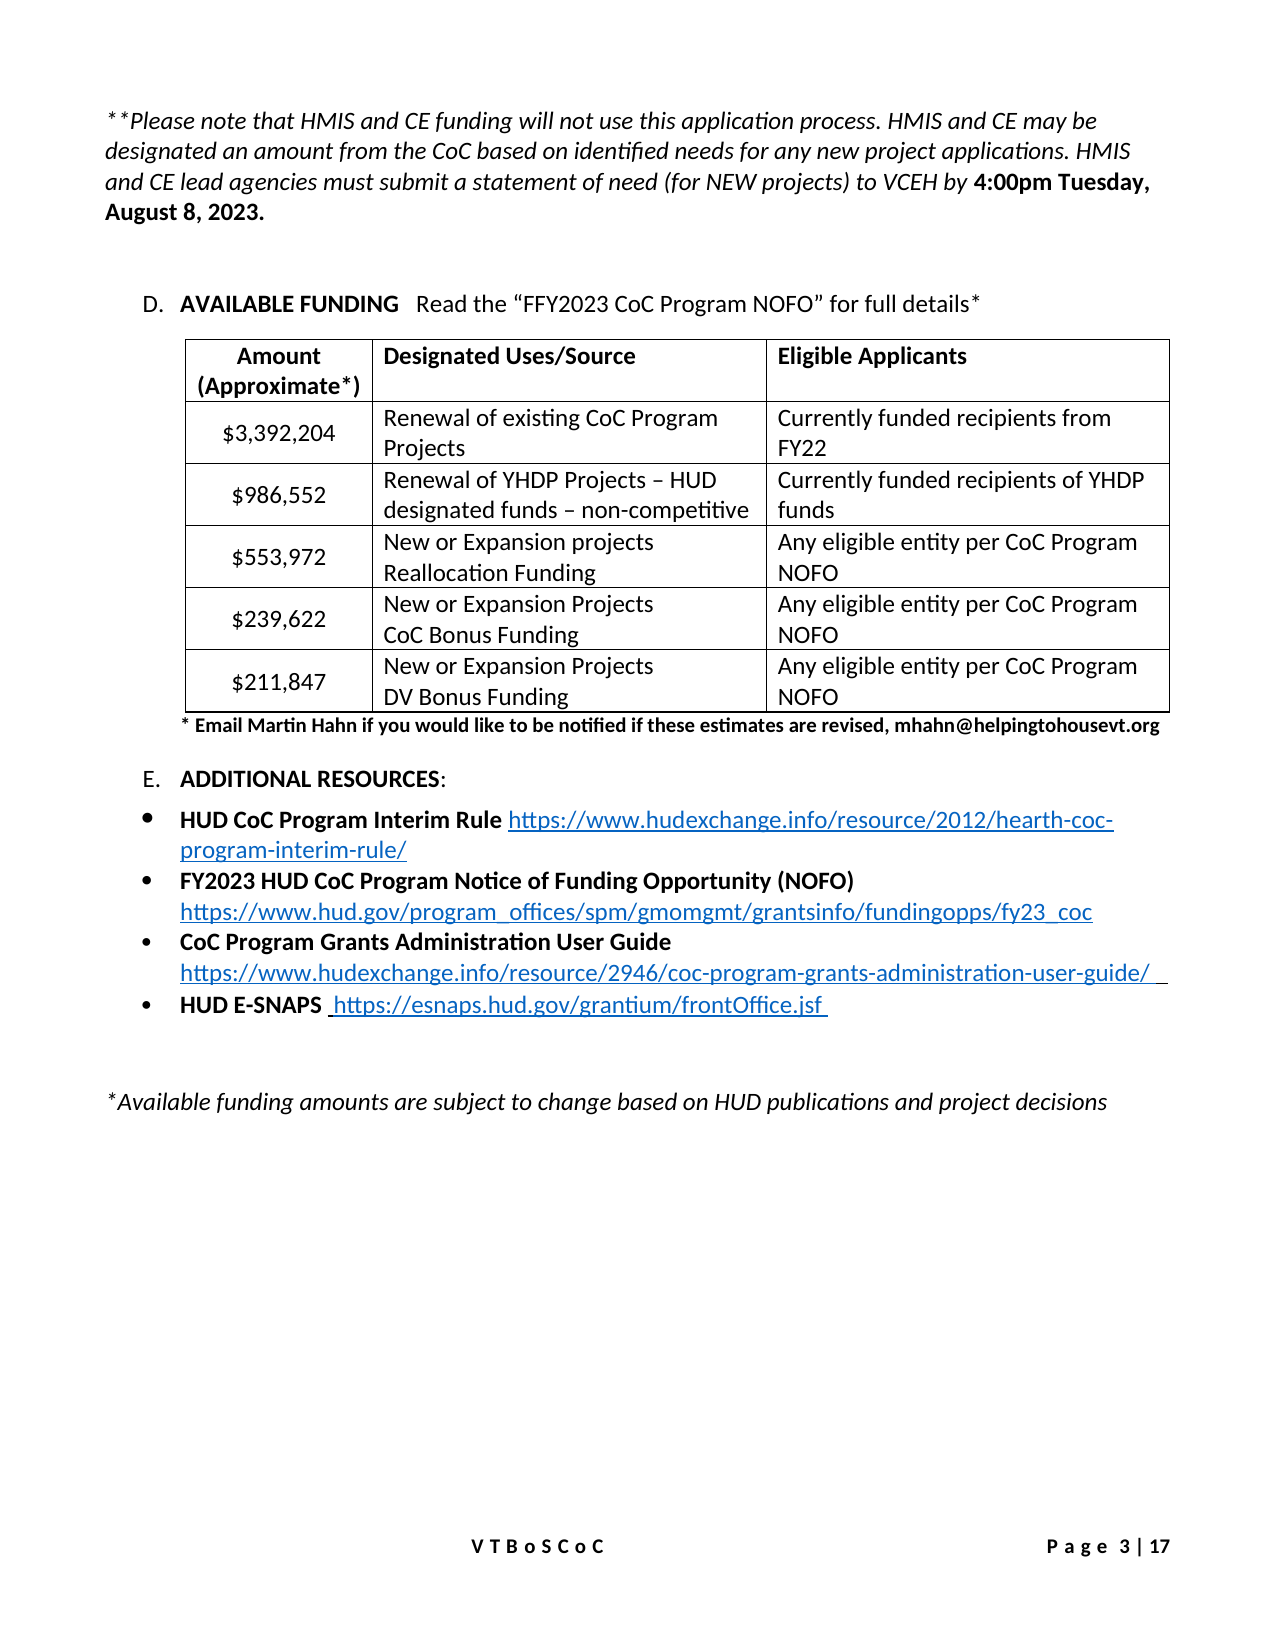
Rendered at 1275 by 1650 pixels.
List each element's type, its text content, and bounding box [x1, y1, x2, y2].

list ADDITIONAL RESOURCES: [142, 763, 1170, 794]
table_cell $239,622 [186, 588, 372, 649]
table_cell New or Expansion Projects DV Bonus Funding [373, 650, 766, 711]
table_cell Currently funded recipients from FY22 [767, 402, 1169, 463]
table_header Amount (Approximate*) [186, 340, 372, 401]
table_cell $986,552 [186, 464, 372, 525]
text *Available funding amounts are subject to change based on HUD publications and project decisions [105, 1086, 1170, 1117]
list FY2023 HUD CoC Program Notice of Funding Opportunity (NOFO) https://www.hud.gov/program_offices/spm/gmomgmt/grantsinfo/fundingopps/fy23_coc [142, 865, 1170, 926]
table_cell Currently funded recipients of YHDP funds [767, 464, 1169, 525]
list HUD E-SNAPS https://esnaps.hud.gov/grantium/frontOffice.jsf [142, 989, 1170, 1020]
table_cell New or Expansion projects Reallocation Funding [373, 526, 766, 587]
table_cell $3,392,204 [186, 402, 372, 463]
list HUD CoC Program Interim Rule https://www.hudexchange.info/resource/2012/hearth-coc-program-interim-rule/ [142, 804, 1170, 865]
list AVAILABLE FUNDING Read the “FFY2023 CoC Program NOFO” for full details* [142, 288, 1170, 319]
list CoC Program Grants Administration User Guide https://www.hudexchange.info/resource/2946/coc-program-grants-administration-user-guide/ [142, 926, 1170, 987]
table_cell Any eligible entity per CoC Program NOFO [767, 588, 1169, 649]
text * Email Martin Hahn if you would like to be notified if these estimates are revised, mhahn@helpingtohousevt.org [180, 712, 1170, 738]
table_cell Renewal of existing CoC Program Projects [373, 402, 766, 463]
table_cell Any eligible entity per CoC Program NOFO [767, 526, 1169, 587]
table_cell Any eligible entity per CoC Program NOFO [767, 650, 1169, 711]
text **Please note that HMIS and CE funding will not use this application process. HMIS and CE may be designated an amount from the CoC based on identified needs for any new project applications. HMIS and CE lead agencies must submit a statement of need (for NEW projects) to VCEH by 4:00pm Tuesday, August 8, 2023. [105, 105, 1170, 227]
table_cell New or Expansion Projects CoC Bonus Funding [373, 588, 766, 649]
table_cell $211,847 [186, 650, 372, 711]
table_header Designated Uses/Source [373, 340, 766, 401]
table_cell $553,972 [186, 526, 372, 587]
table_header Eligible Applicants [767, 340, 1169, 401]
table_cell Renewal of YHDP Projects – HUD designated funds – non-competitive [373, 464, 766, 525]
